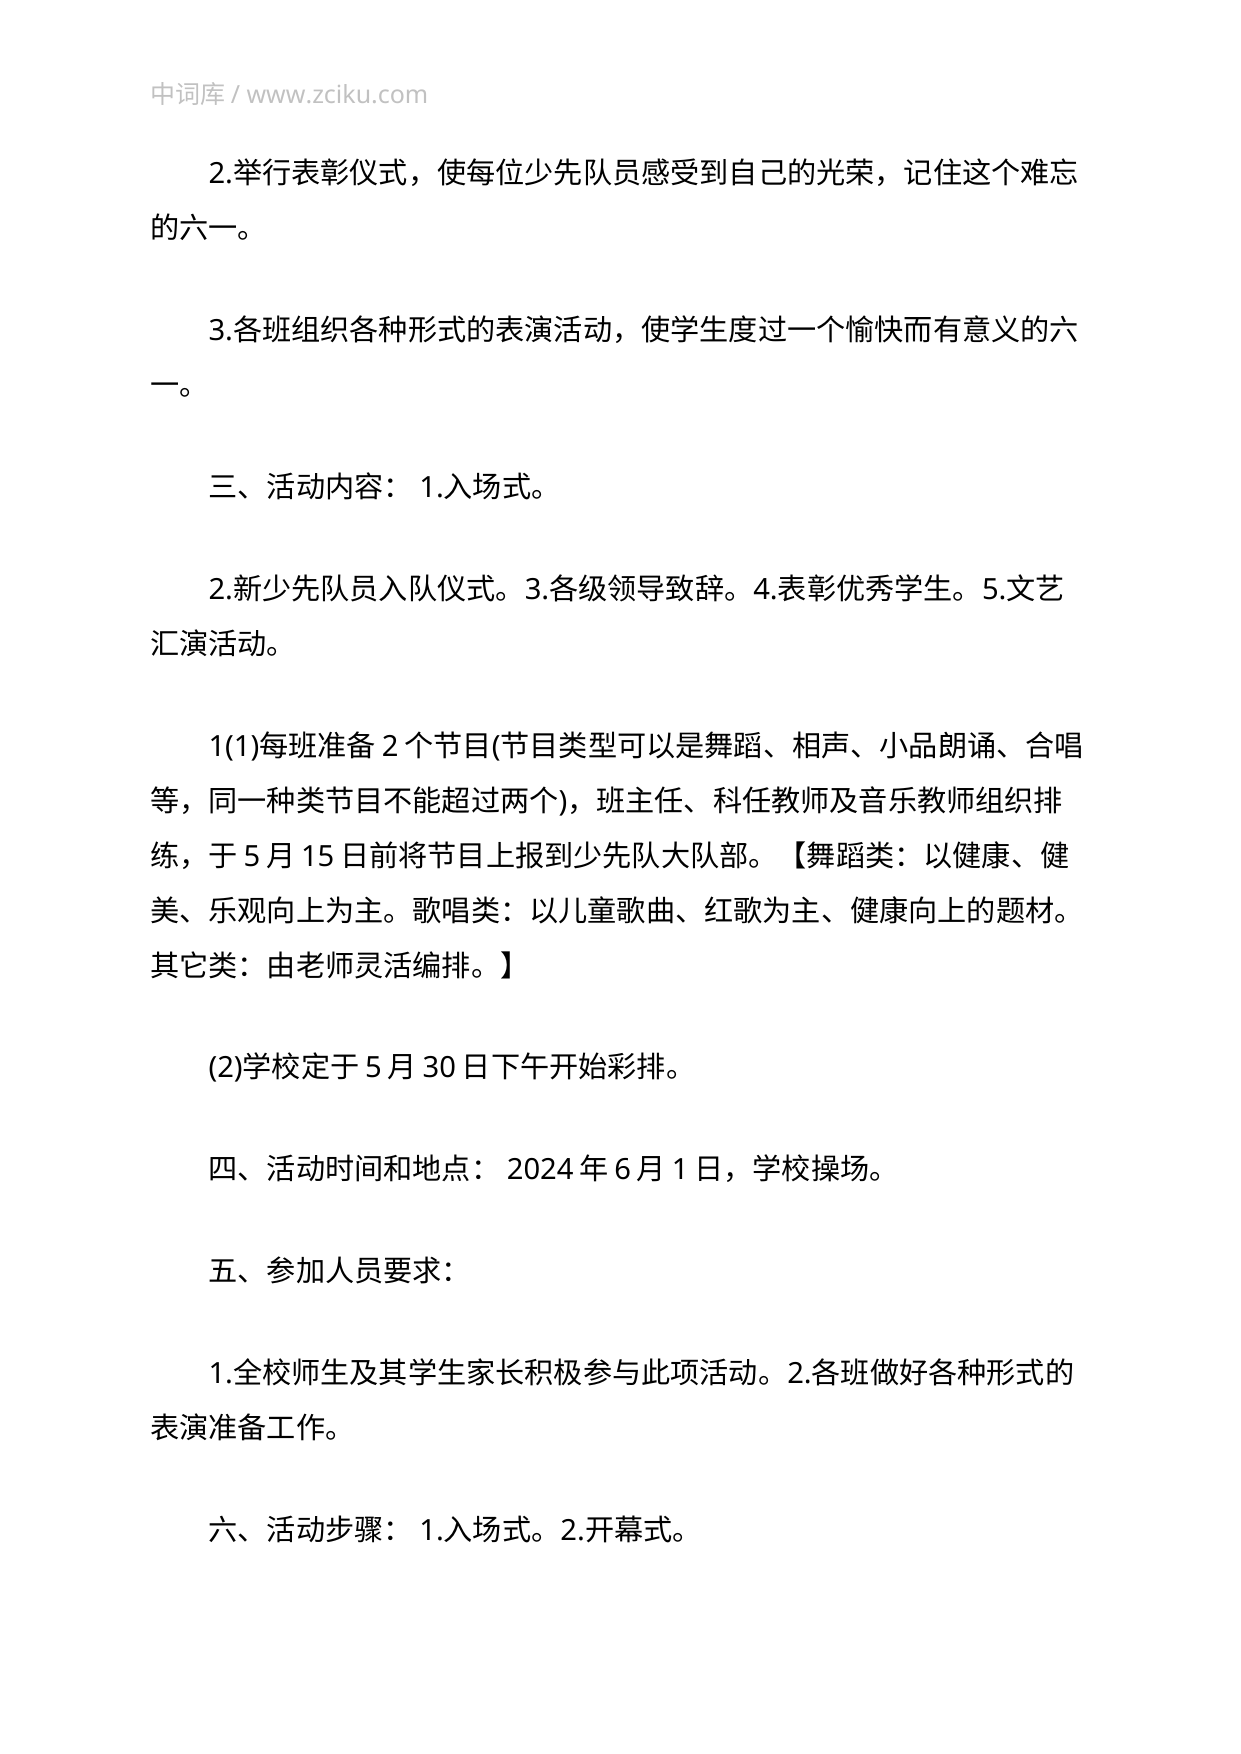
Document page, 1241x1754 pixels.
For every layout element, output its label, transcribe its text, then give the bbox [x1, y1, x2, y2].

text 五、参加人员要求： [150, 1248, 1090, 1290]
text 三、活动内容： 1.入场式。 [150, 463, 1090, 506]
text 3.各班组织各种形式的表演活动，使学生度过一个愉快而有意义的六一。 [150, 307, 1090, 404]
text 2.举行表彰仪式，使每位少先队员感受到自己的光荣，记住这个难忘的六一。 [150, 150, 1090, 247]
text 六、活动步骤： 1.入场式。2.开幕式。 [150, 1506, 1090, 1549]
text (2)学校定于5月30日下午开始彩排。 [150, 1044, 1090, 1086]
text 1.全校师生及其学生家长积极参与此项活动。2.各班做好各种形式的表演准备工作。 [150, 1350, 1090, 1447]
text 1(1)每班准备2个节目(节目类型可以是舞蹈、相声、小品朗诵、合唱等，同一种类节目不能超过两个)，班主任、科任教师及音乐教师组织排练，于5月15日前将节目上报到少先队大队部。【舞蹈类：以健康、健美、乐观向上为主。歌唱类：以儿童歌曲、红歌为主、健康向上的题材。其它类：由老师灵活编排。】 [150, 722, 1090, 984]
text 四、活动时间和地点： 2024年6月1日，学校操场。 [150, 1146, 1090, 1188]
text 2.新少先队员入队仪式。3.各级领导致辞。4.表彰优秀学生。5.文艺汇演活动。 [150, 566, 1090, 663]
